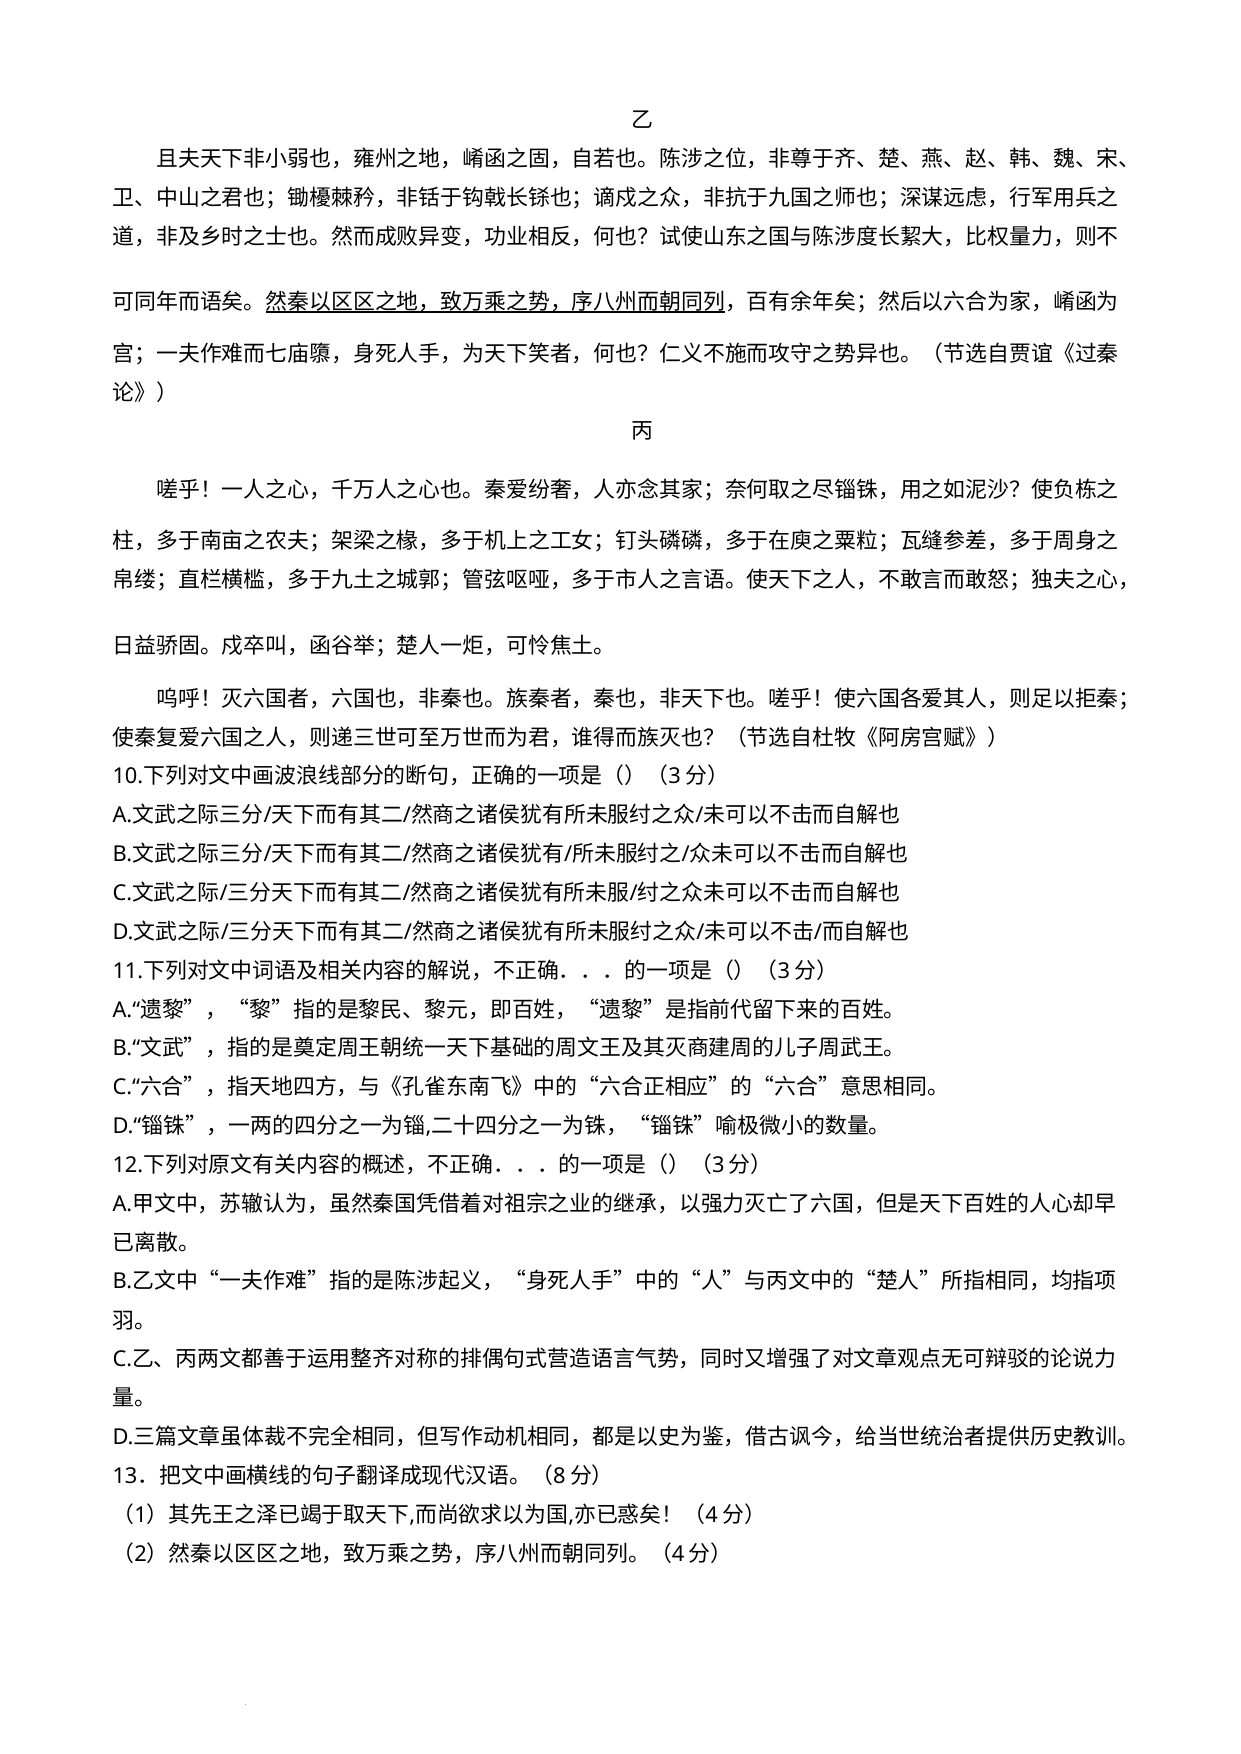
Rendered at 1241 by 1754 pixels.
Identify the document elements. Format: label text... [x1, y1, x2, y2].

text 12.下列对原文有关内容的概述，不正确．．．的一项是（）（3分） [112, 1147, 1128, 1179]
text B.乙文中“一夫作难”指的是陈涉起义，“身死人手”中的“人”与丙文中的“楚人”所指相同，均指项羽。 [112, 1263, 1128, 1335]
text A.文武之际三分/天下而有其二/然商之诸侯犹有所未服纣之众/未可以不击而自解也 [112, 797, 1128, 829]
text C.“六合”，指天地四方，与《孔雀东南飞》中的“六合正相应”的“六合”意思相同。 [112, 1069, 1128, 1101]
text B.文武之际三分/天下而有其二/然商之诸侯犹有/所未服纣之/众未可以不击而自解也 [112, 836, 1128, 868]
text B.“文武”，指的是奠定周王朝统一天下基础的周文王及其灭商建周的儿子周武王。 [112, 1030, 1128, 1063]
text 11.下列对文中词语及相关内容的解说，不正确．．．的一项是（）（3分） [112, 952, 1128, 985]
text A.“遗黎”，“黎”指的是黎民、黎元，即百姓，“遗黎”是指前代留下来的百姓。 [112, 991, 1128, 1024]
text 呜呼！灭六国者，六国也，非秦也。族秦者，秦也，非天下也。嗟乎！使六国各爱其人，则足以拒秦；使秦复爱六国之人，则递三世可至万世而为君，谁得而族灭也？（节选自杜牧《阿房宫赋》） [112, 680, 1128, 752]
text 嗟乎！一人之心，千万人之心也。秦爱纷奢，人亦念其家；奈何取之尽锱铢，用之如泥沙？使负栋之柱，多于南亩之农夫；架梁之椽，多于机上之工女；钉头磷磷，多于在庾之粟粒；瓦缝参差，多于周身之帛缕；直栏横槛，多于九土之城郭；管弦呕哑，多于市人之言语。使天下之人，不敢言而敢怒；独夫之心，日益骄固。戍卒叫，函谷举；楚人一炬，可怜焦土。 [112, 452, 1128, 672]
text 丙 [112, 413, 1128, 445]
text D.文武之际/三分天下而有其二/然商之诸侯犹有所未服纣之众/未可以不击/而自解也 [112, 913, 1128, 946]
text 且夫天下非小弱也，雍州之地，崤函之固，自若也。陈涉之位，非尊于齐、楚、燕、赵、韩、魏、宋、卫、中山之君也；锄櫌棘矜，非铦于钩戟长铩也；谪戍之众，非抗于九国之师也；深谋远虑，行军用兵之道，非及乡时之士也。然而成败异变，功业相反，何也？试使山东之国与陈涉度长絜大，比权量力，则不可同年而语矣。然秦以区区之地，致万乘之势，序八州而朝同列，百有余年矣；然后以六合为家，崤函为宫；一夫作难而七庙隳，身死人手，为天下笑者，何也？仁义不施而攻守之势异也。（节选自贾谊《过秦论》） [112, 140, 1128, 407]
text 13．把文中画横线的句子翻译成现代汉语。（8分） [112, 1457, 1128, 1490]
text 10.下列对文中画波浪线部分的断句，正确的一项是（）（3分） [112, 758, 1128, 791]
text （1）其先王之泽已竭于取天下,而尚欲求以为国,亦已惑矣！（4分） [112, 1496, 1128, 1529]
text C.文武之际/三分天下而有其二/然商之诸侯犹有所未服/纣之众未可以不击而自解也 [112, 875, 1128, 907]
text D.三篇文章虽体裁不完全相同，但写作动机相同，都是以史为鉴，借古讽今，给当世统治者提供历史教训。 [112, 1419, 1128, 1451]
text A.甲文中，苏辙认为，虽然秦国凭借着对祖宗之业的继承，以强力灭亡了六国，但是天下百姓的人心却早已离散。 [112, 1186, 1128, 1257]
text （2）然秦以区区之地，致万乘之势，序八州而朝同列。（4分） [112, 1535, 1128, 1568]
text C.乙、丙两文都善于运用整齐对称的排偶句式营造语言气势，同时又增强了对文章观点无可辩驳的论说力量。 [112, 1341, 1128, 1412]
text D.“锱铢”，一两的四分之一为锱,二十四分之一为铢，“锱铢”喻极微小的数量。 [112, 1108, 1128, 1140]
text 乙 [112, 102, 1128, 134]
